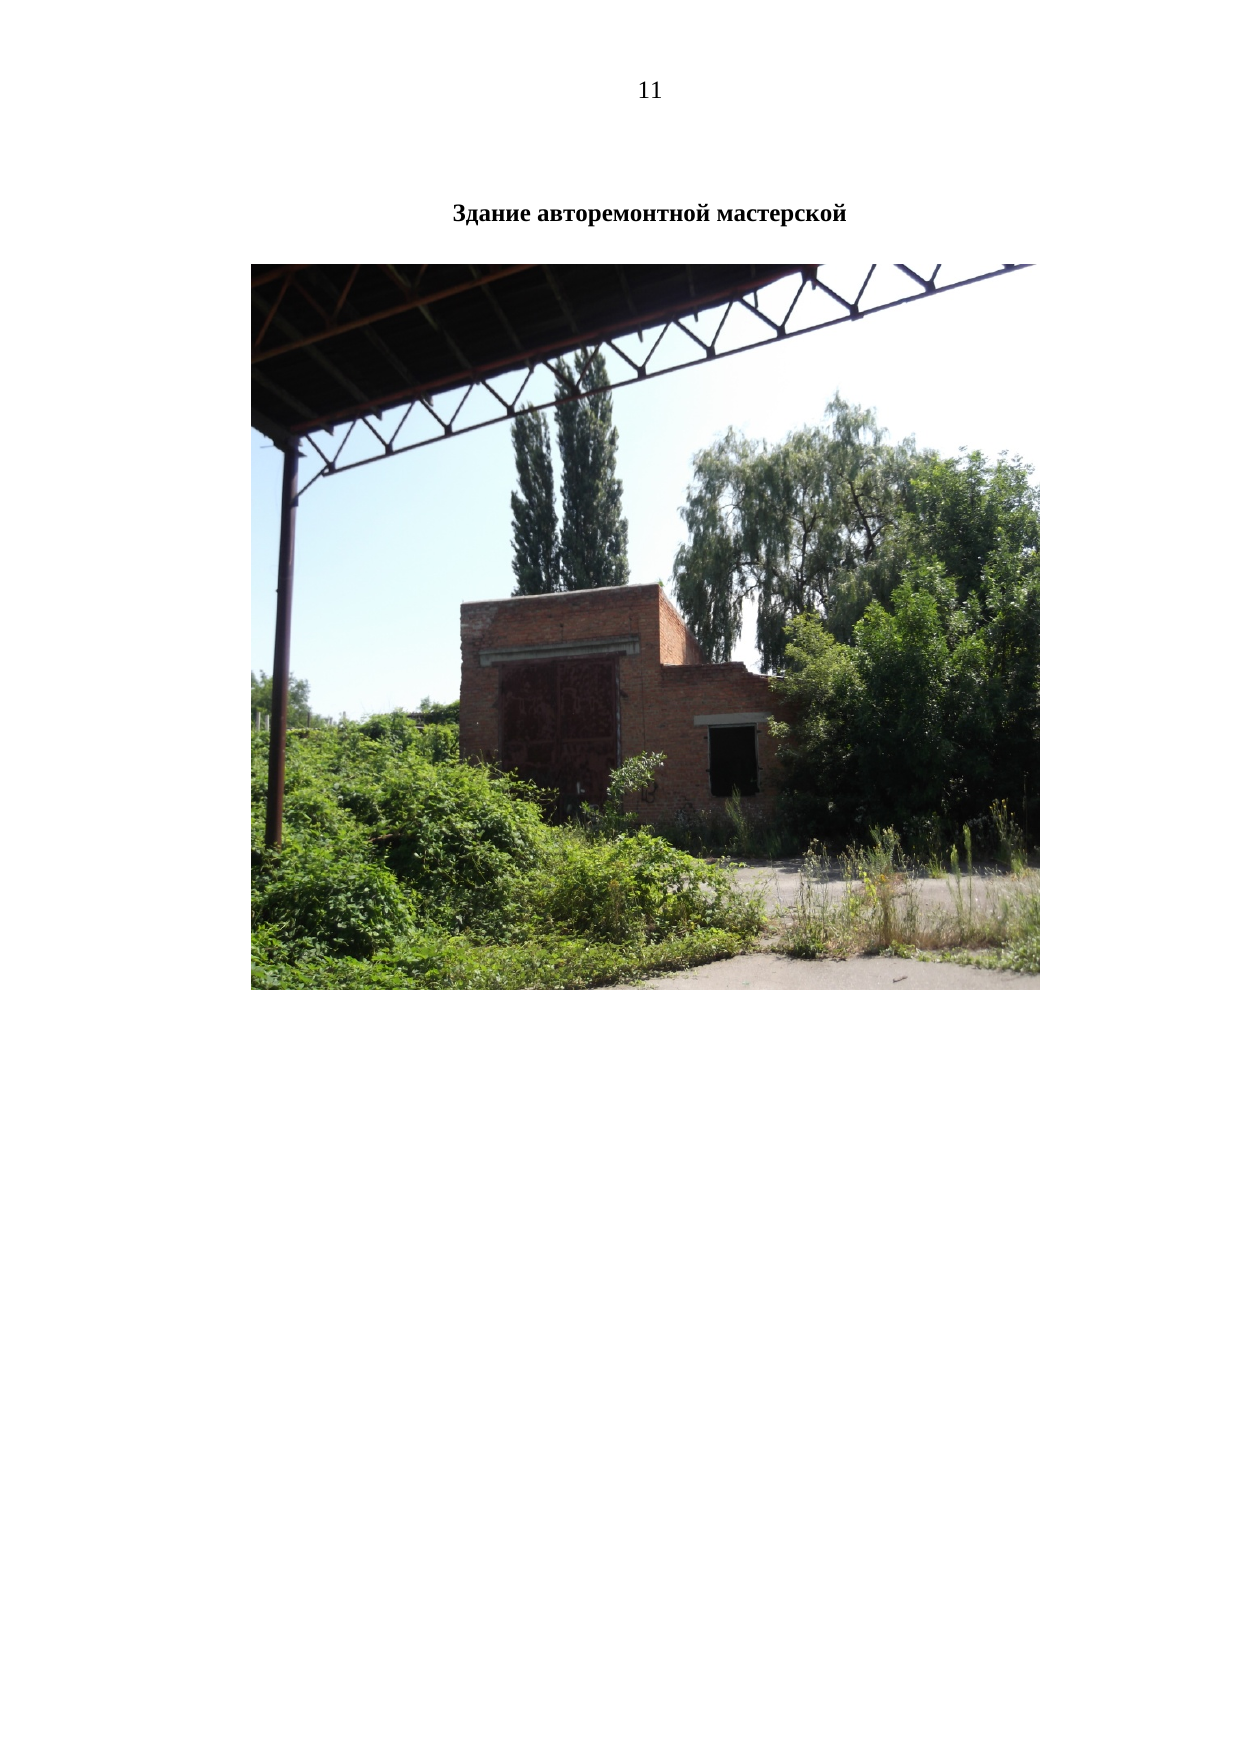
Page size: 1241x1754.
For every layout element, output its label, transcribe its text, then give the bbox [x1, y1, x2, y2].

list Здание авторемонтной мастерской [118, 198, 1181, 227]
picture [251, 264, 1040, 990]
